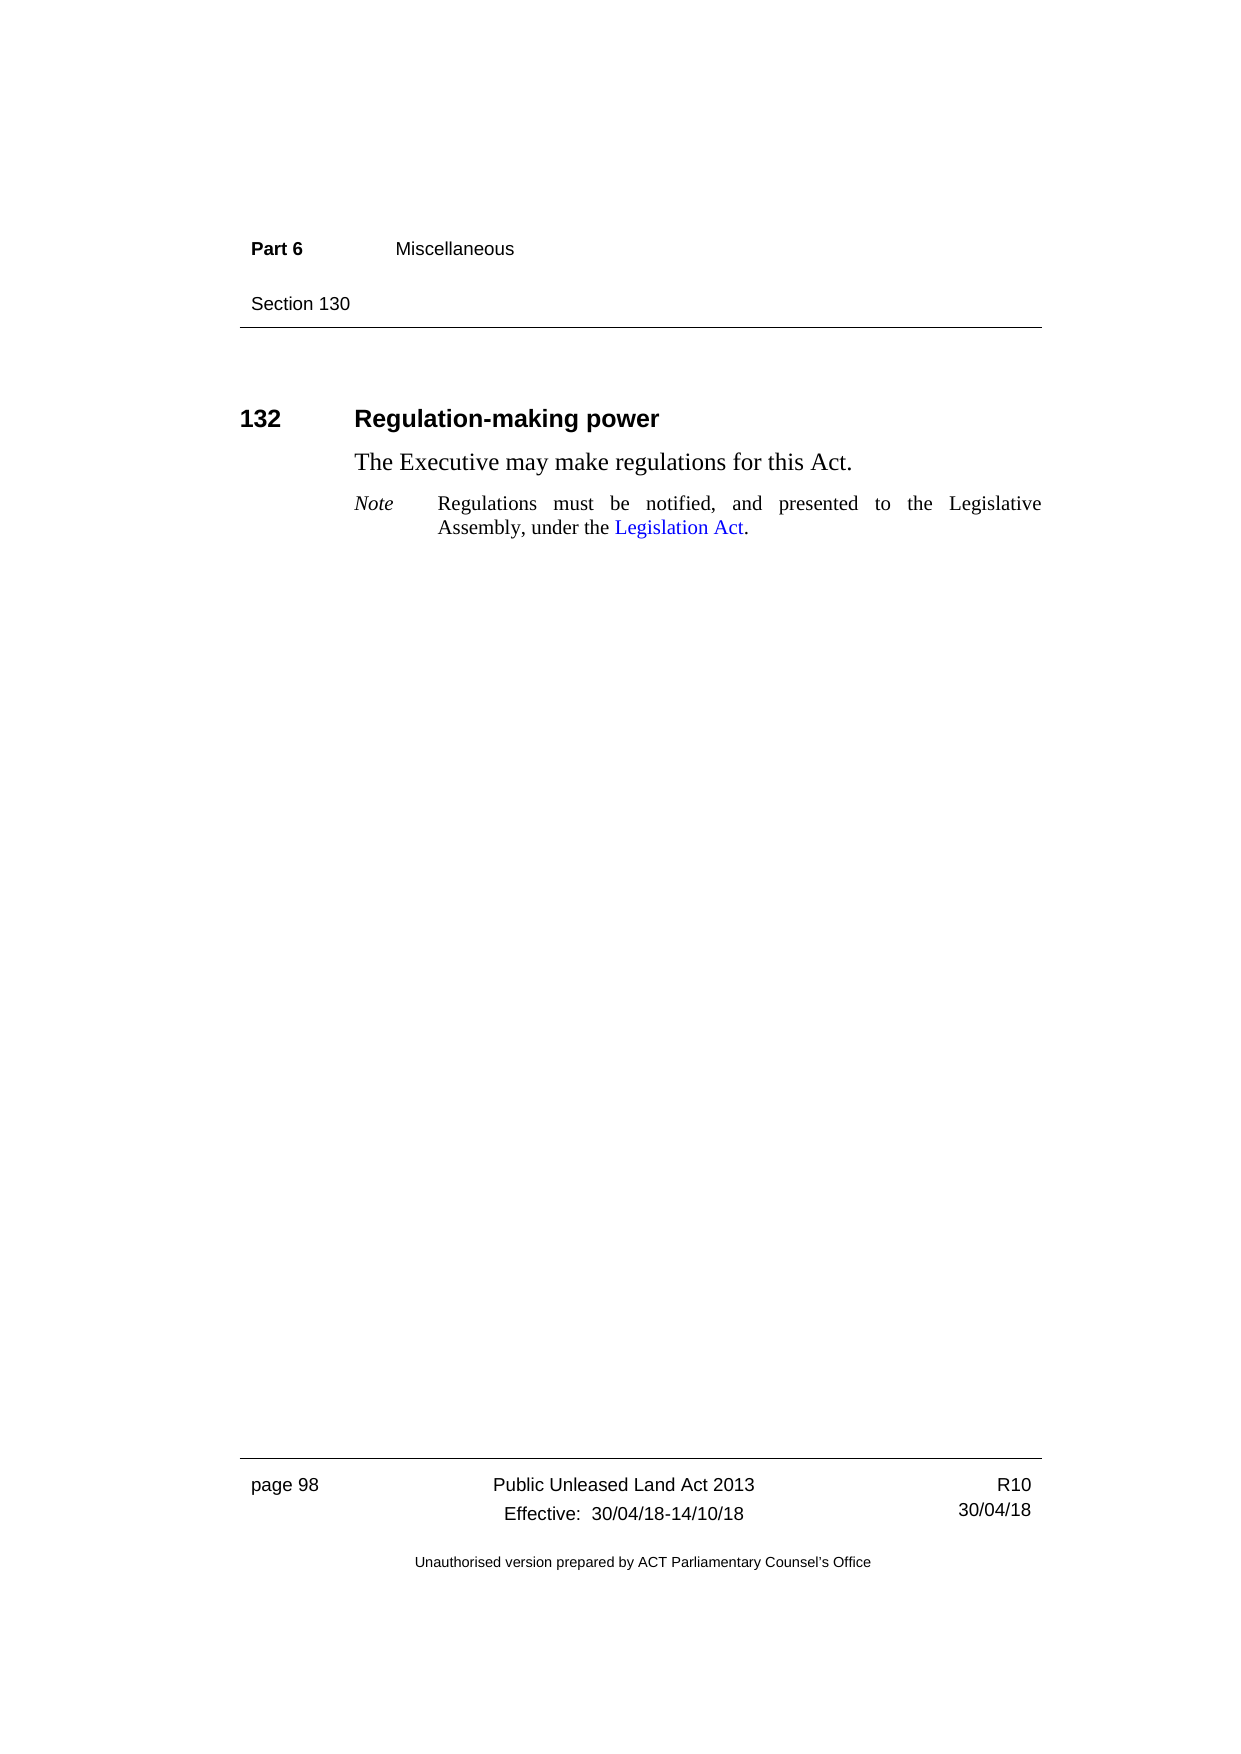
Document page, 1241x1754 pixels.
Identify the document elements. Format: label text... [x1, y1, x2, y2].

text Note Regulations must be notified, and presented to the Legislative Assembly, under the Legislation Act. [354, 491, 1042, 539]
text 132 Regulation-making power [239, 404, 1042, 433]
text The Executive may make regulations for this Act. [354, 447, 1042, 476]
